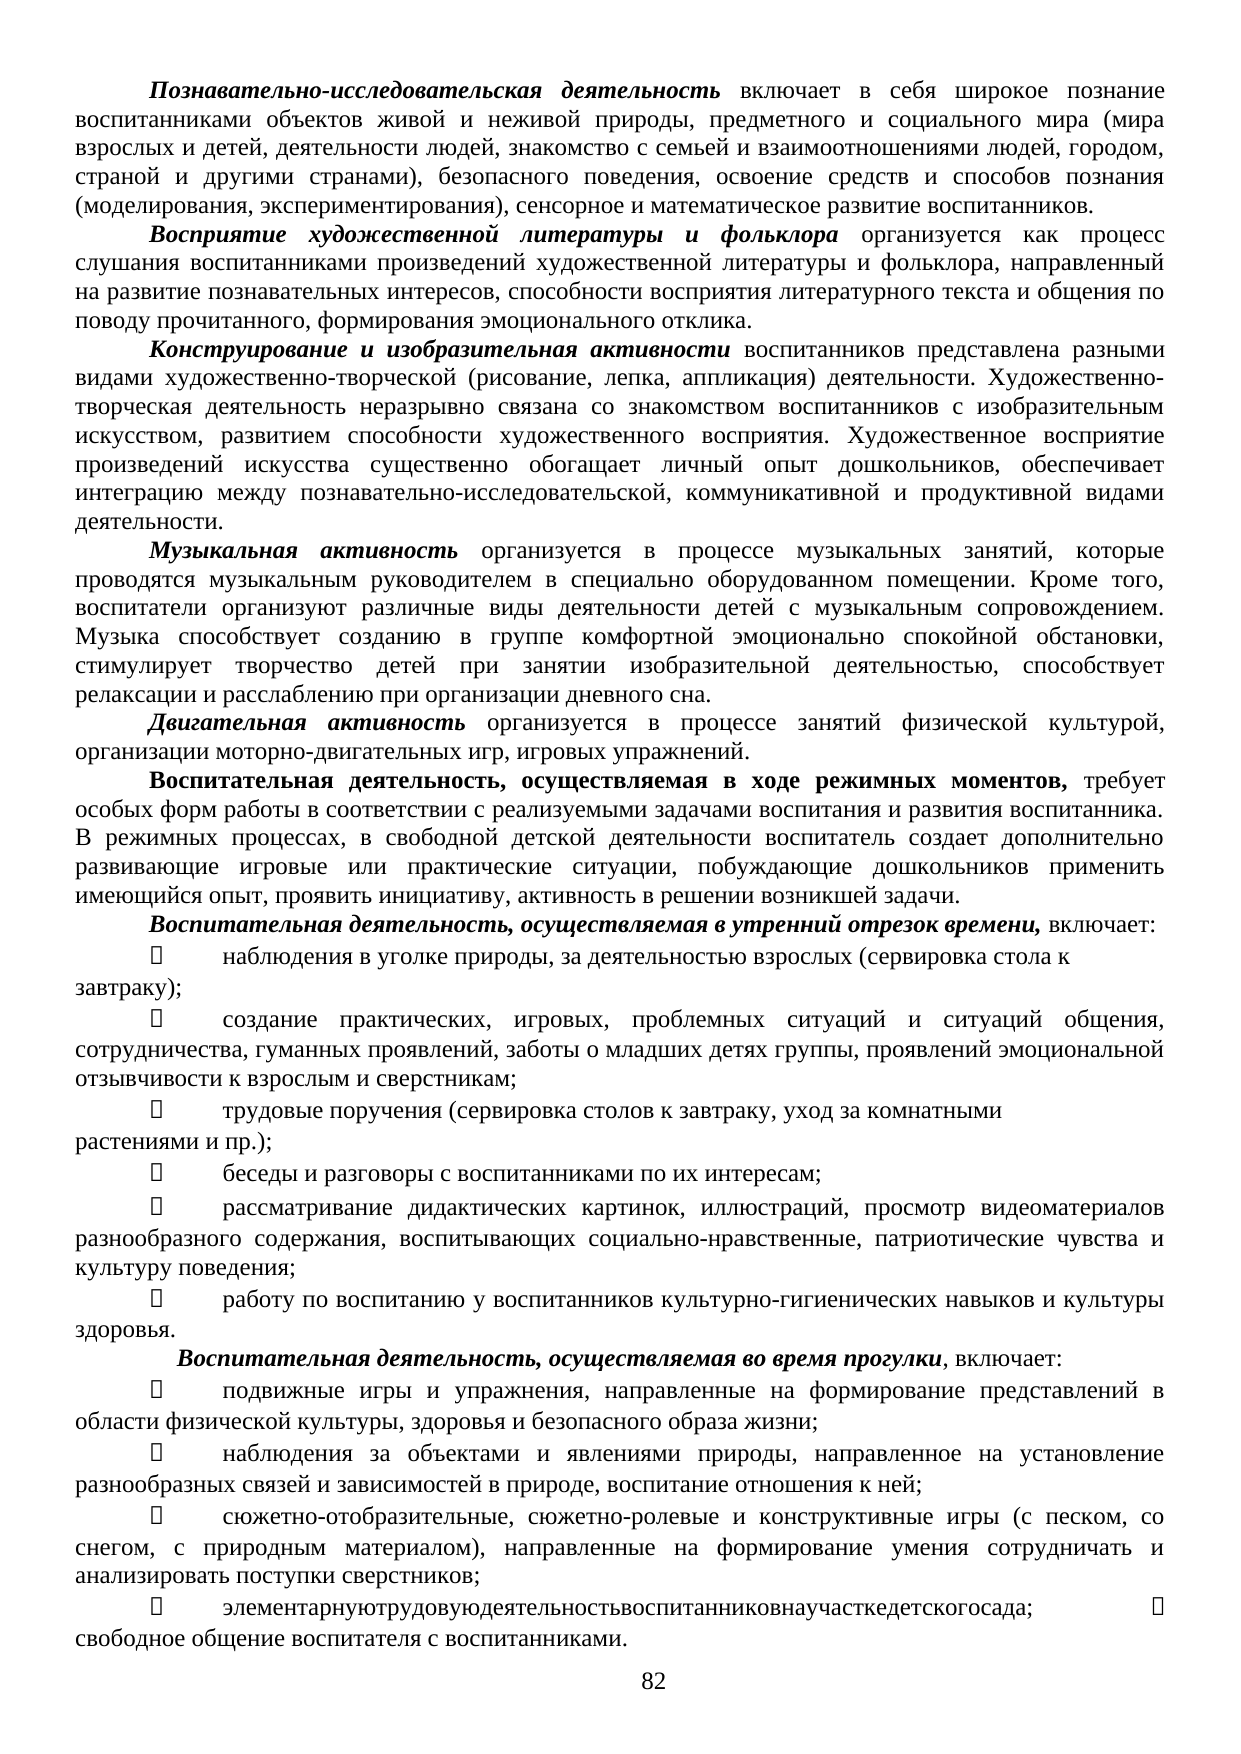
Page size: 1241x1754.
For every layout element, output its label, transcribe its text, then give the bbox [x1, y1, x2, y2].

list элементарнуютрудовуюдеятельностьвоспитанниковнаучасткедетскогосада;  свободное общение воспитателя с воспитанниками. [75, 1589, 1165, 1652]
list рассматривание дидактических картинок, иллюстраций, просмотр видеоматериалов разнообразного содержания, воспитывающих социально-нравственные, патриотические чувства и культуру поведения; [75, 1189, 1165, 1280]
list трудовые поручения (сервировка столов к завтраку, уход за комнатными [75, 1092, 1165, 1126]
list подвижные игры и упражнения, направленные на формирование представлений в области физической культуры, здоровья и безопасного образа жизни; [75, 1372, 1165, 1435]
text Восприятие художественной литературы и фольклора организуется как процесс слушания воспитанниками произведений художественной литературы и фольклора, направленный на развитие познавательных интересов, способности восприятия литературного текста и общения по поводу прочитанного, формирования эмоционального отклика. [75, 219, 1165, 334]
list работу по воспитанию у воспитанников культурно-гигиенических навыков и культуры здоровья. [75, 1280, 1165, 1343]
text Познавательно-исследовательская деятельность включает в себя широкое познание воспитанниками объектов живой и неживой природы, предметного и социального мира (мира взрослых и детей, деятельности людей, знакомство с семьей и взаимоотношениями людей, городом, страной и другими странами), безопасного поведения, освоение средств и способов познания (моделирования, экспериментирования), сенсорное и математическое развитие воспитанников. [75, 75, 1165, 219]
list наблюдения за объектами и явлениями природы, направленное на установление разнообразных связей и зависимостей в природе, воспитание отношения к ней; [75, 1435, 1165, 1497]
list беседы и разговоры с воспитанниками по их интересам; [75, 1155, 1165, 1189]
text Конструирование и изобразительная активности воспитанников представлена разными видами художественно-творческой (рисование, лепка, аппликация) деятельности. Художественно-творческая деятельность неразрывно связана со знакомством воспитанников с изобразительным искусством, развитием способности художественного восприятия. Художественное восприятие произведений искусства существенно обогащает личный опыт дошкольников, обеспечивает интеграцию между познавательно-исследовательской, коммуникативной и продуктивной видами деятельности. [75, 334, 1165, 535]
text растениями и пр.); [75, 1126, 1165, 1155]
text Воспитательная деятельность, осуществляемая в ходе режимных моментов, требует особых форм работы в соответствии с реализуемыми задачами воспитания и развития воспитанника. В режимных процессах, в свободной детской деятельности воспитатель создает дополнительно развивающие игровые или практические ситуации, побуждающие дошкольников применить имеющийся опыт, проявить инициативу, активность в решении возникшей задачи. [75, 765, 1165, 909]
text Двигательная активность организуется в процессе занятий физической культурой, организации моторно-двигательных игр, игровых упражнений. [75, 707, 1165, 765]
text Музыкальная активность организуется в процессе музыкальных занятий, которые проводятся музыкальным руководителем в специально оборудованном помещении. Кроме того, воспитатели организуют различные виды деятельности детей с музыкальным сопровождением. Музыка способствует созданию в группе комфортной эмоционально спокойной обстановки, стимулирует творчество детей при занятии изобразительной деятельностью, способствует релаксации и расслаблению при организации дневного сна. [75, 535, 1165, 707]
list наблюдения в уголке природы, за деятельностью взрослых (сервировка стола к [75, 937, 1165, 972]
text Воспитательная деятельность, осуществляемая во время прогулки, включает: [74, 1343, 1165, 1372]
list создание практических, игровых, проблемных ситуаций и ситуаций общения, сотрудничества, гуманных проявлений, заботы о младших детях группы, проявлений эмоциональной отзывчивости к взрослым и сверстникам; [75, 1000, 1165, 1092]
list сюжетно-отобразительные, сюжетно-ролевые и конструктивные игры (с песком, со снегом, с природным материалом), направленные на формирование умения сотрудничать и анализировать поступки сверстников; [75, 1497, 1165, 1589]
text завтраку); [75, 972, 1165, 1000]
text Воспитательная деятельность, осуществляемая в утренний отрезок времени, включает: [75, 909, 1165, 937]
